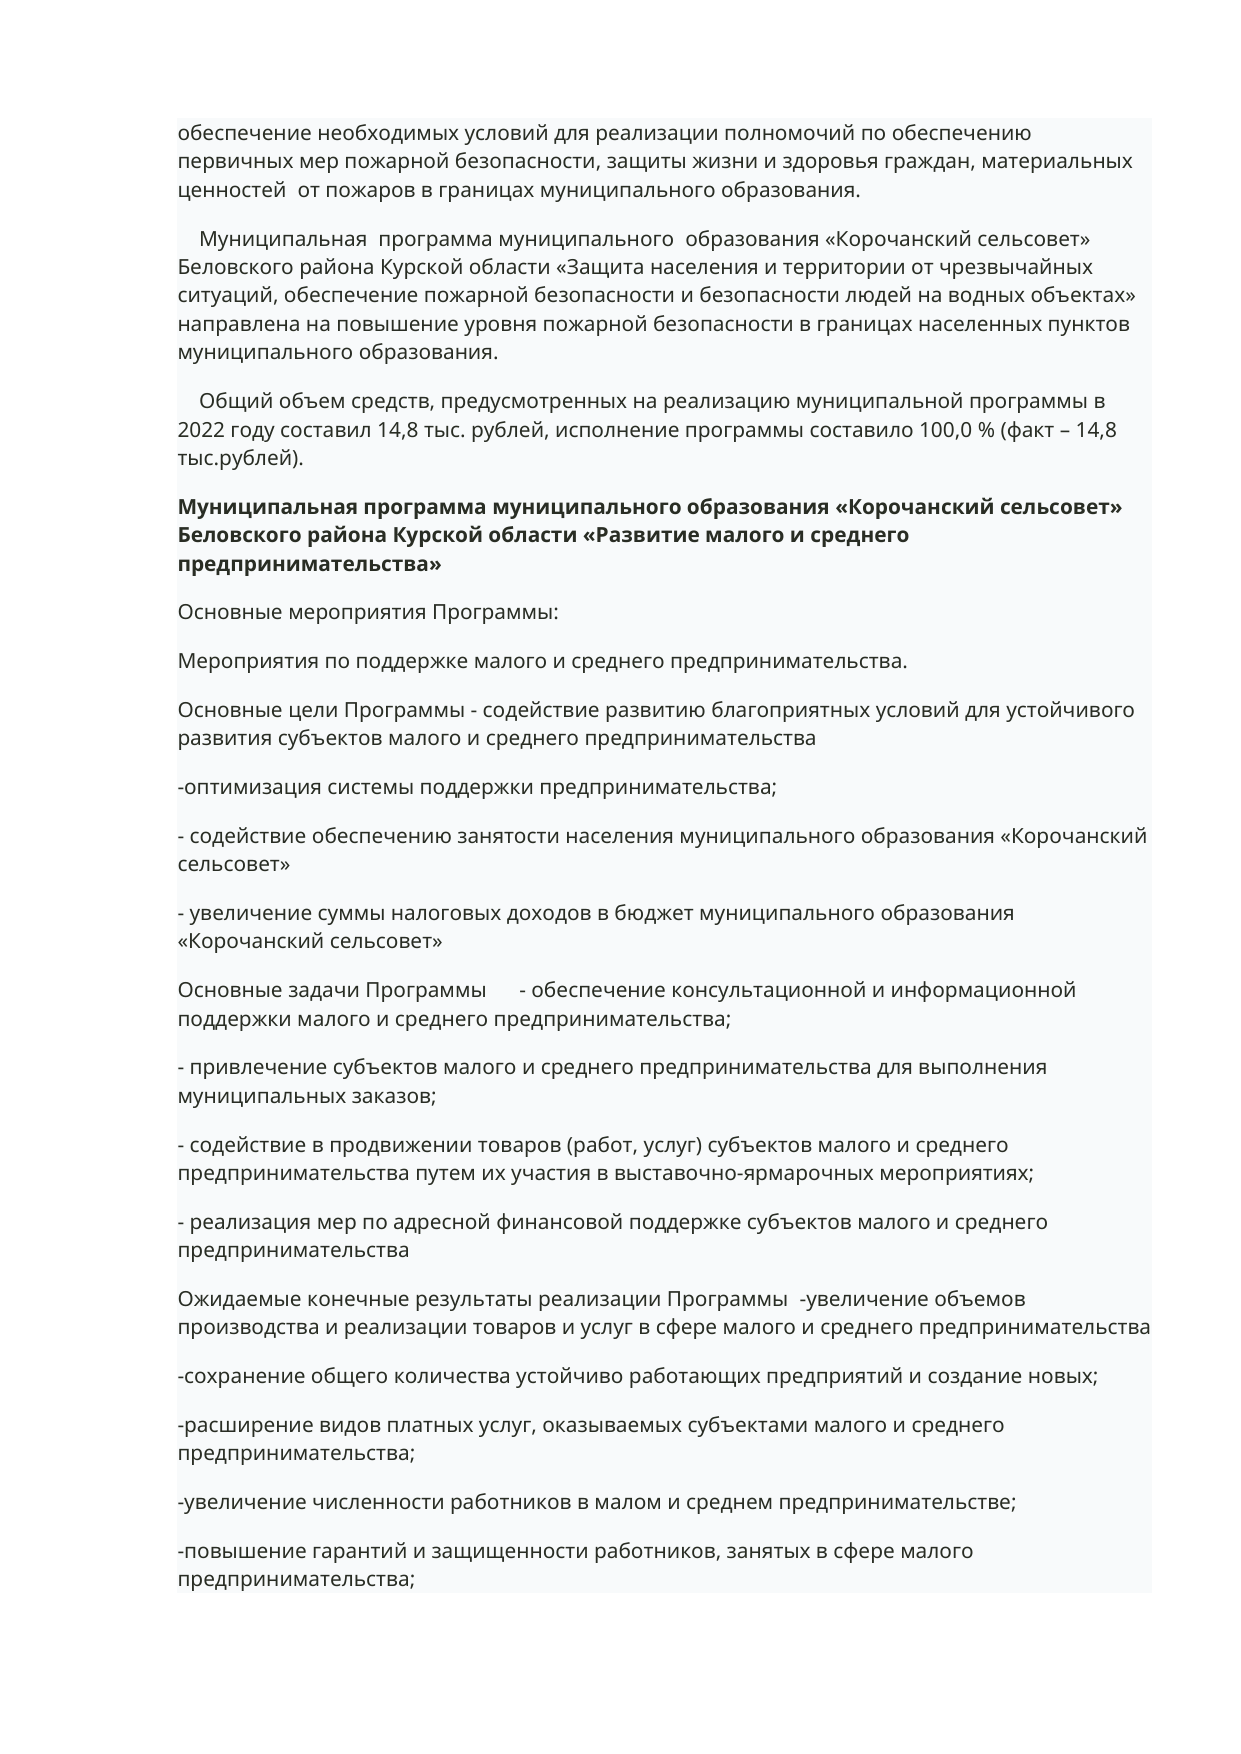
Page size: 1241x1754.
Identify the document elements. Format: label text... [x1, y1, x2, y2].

text - привлечение субъектов малого и среднего предпринимательства для выполнения муниципальных заказов; [177, 1052, 1152, 1109]
text - увеличение суммы налоговых доходов в бюджет муниципального образования «Корочанский сельсовет» [177, 898, 1152, 955]
text Мероприятия по поддержке малого и среднего предпринимательства. [177, 646, 1152, 675]
text - реализация мер по адресной финансовой поддержке субъектов малого и среднего предпринимательства [177, 1207, 1152, 1264]
text Муниципальная программа муниципального образования «Корочанский сельсовет» Беловского района Курской области «Защита населения и территории от чрезвычайных ситуаций, обеспечение пожарной безопасности и безопасности людей на водных объектах» направлена на повышение уровня пожарной безопасности в границах населенных пунктов муниципального образования. [177, 224, 1152, 366]
text - содействие обеспечению занятости населения муниципального образования «Корочанский сельсовет» [177, 821, 1152, 878]
text Муниципальная программа муниципального образования «Корочанский сельсовет» Беловского района Курской области «Развитие малого и среднего предпринимательства» [177, 492, 1152, 577]
text обеспечение необходимых условий для реализации полномочий по обеспечению первичных мер пожарной безопасности, защиты жизни и здоровья граждан, материальных ценностей от пожаров в границах муниципального образования. [177, 118, 1152, 203]
text -расширение видов платных услуг, оказываемых субъектами малого и среднего предпринимательства; [177, 1410, 1152, 1467]
text -сохранение общего количества устойчиво работающих предприятий и создание новых; [177, 1361, 1152, 1390]
text -увеличение численности работников в малом и среднем предпринимательстве; [177, 1487, 1152, 1516]
text -оптимизация системы поддержки предпринимательства; [177, 772, 1152, 801]
text -повышение гарантий и защищенности работников, занятых в сфере малого предпринимательства; [177, 1536, 1152, 1593]
text Основные цели Программы - содействие развитию благоприятных условий для устойчивого развития субъектов малого и среднего предпринимательства [177, 695, 1152, 752]
text Основные задачи Программы - обеспечение консультационной и информационной поддержки малого и среднего предпринимательства; [177, 975, 1152, 1032]
text - содействие в продвижении товаров (работ, услуг) субъектов малого и среднего предпринимательства путем их участия в выставочно-ярмарочных мероприятиях; [177, 1130, 1152, 1187]
text Ожидаемые конечные результаты реализации Программы -увеличение объемов производства и реализации товаров и услуг в сфере малого и среднего предпринимательства [177, 1284, 1152, 1341]
text Основные мероприятия Программы: [177, 597, 1152, 626]
text Общий объем средств, предусмотренных на реализацию муниципальной программы в 2022 году составил 14,8 тыс. рублей, исполнение программы составило 100,0 % (факт – 14,8 тыс.рублей). [177, 386, 1152, 472]
